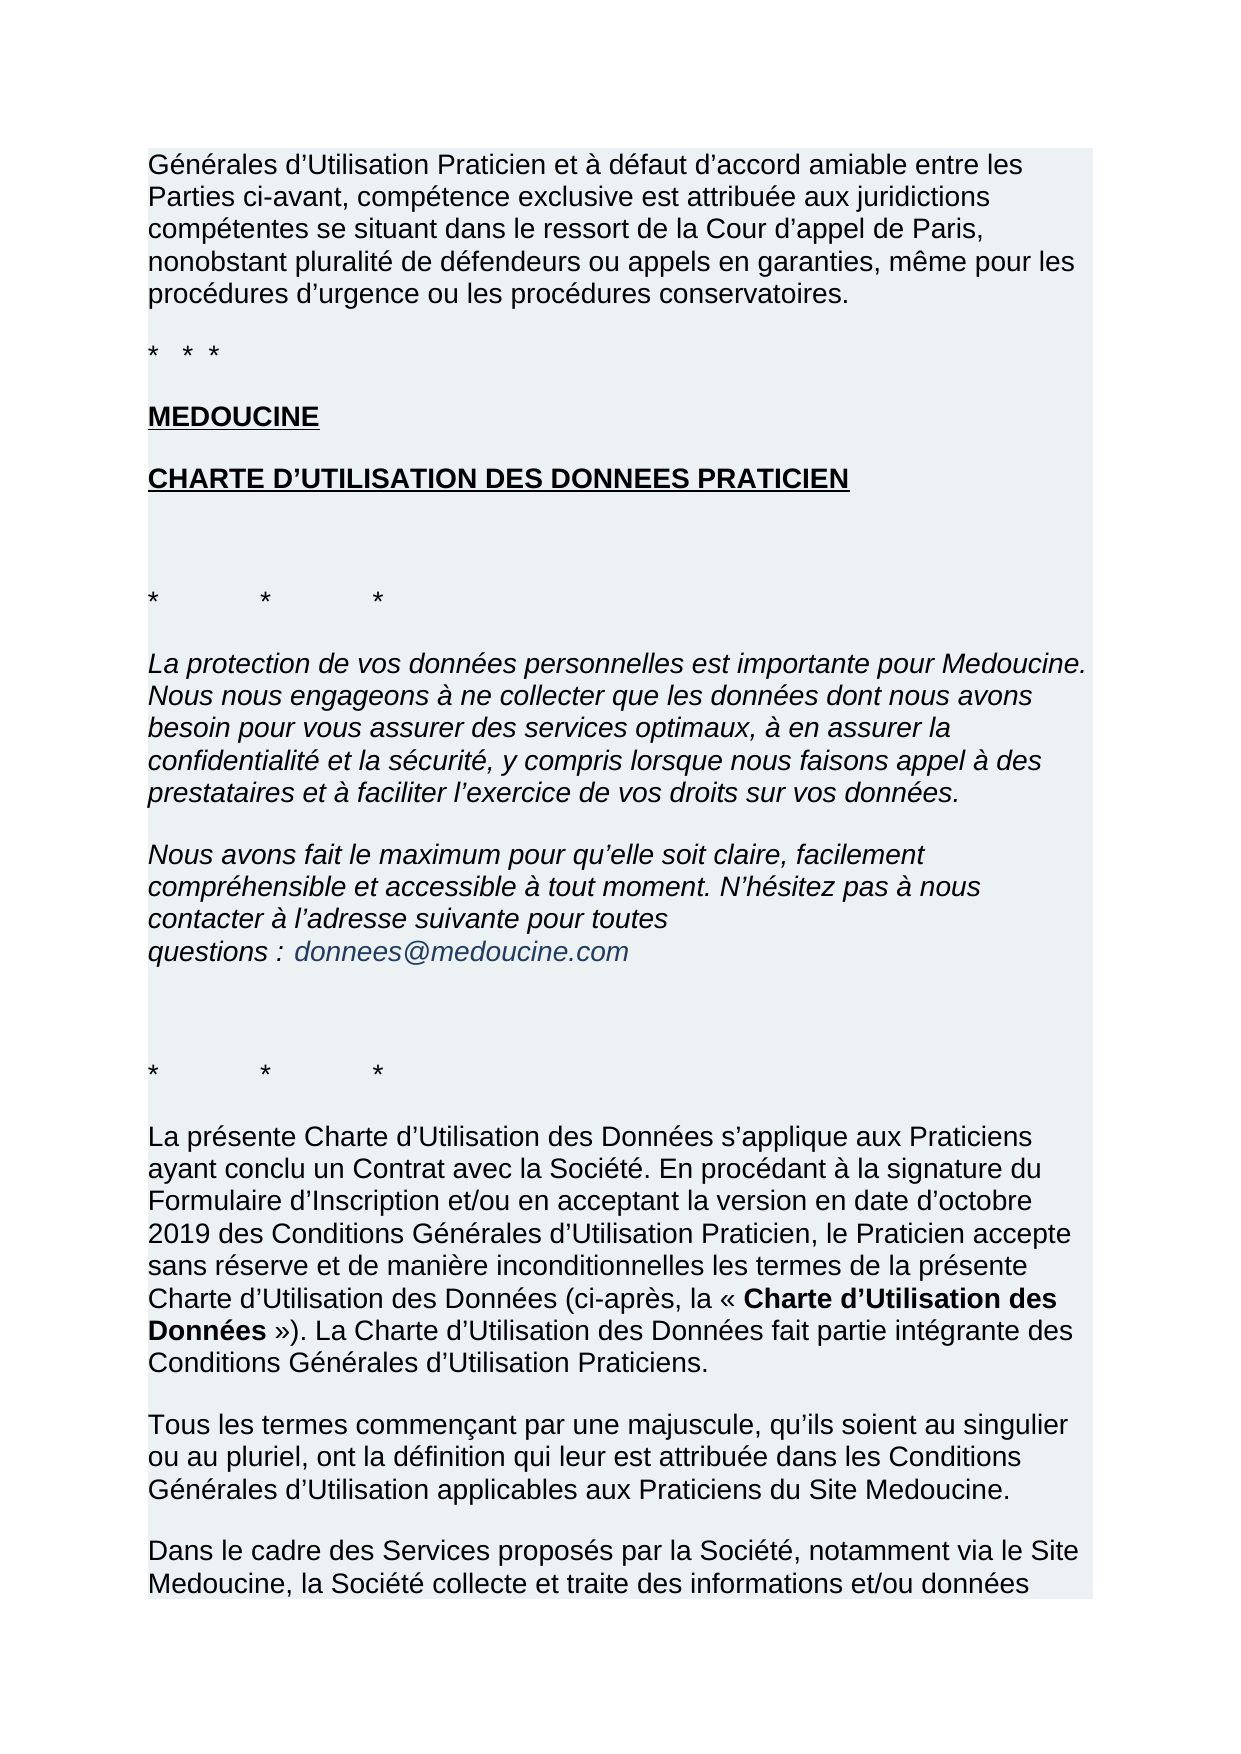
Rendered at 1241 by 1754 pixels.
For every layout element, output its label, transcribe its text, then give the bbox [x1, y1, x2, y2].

text MEDOUCINE [148, 400, 1093, 433]
text CHARTE D’UTILISATION DES DONNEES PRATICIEN [148, 462, 1093, 494]
text Nous avons fait le maximum pour qu’elle soit claire, facilement compréhensible et accessible à tout moment. N’hésitez pas à nous contacter à l’adresse suivante pour toutes questions : donnees@medoucine.com [148, 838, 1093, 967]
text Tous les termes commençant par une majuscule, qu’ils soient au singulier ou au pluriel, ont la définition qui leur est attribuée dans les Conditions Générales d’Utilisation applicables aux Praticiens du Site Medoucine. [148, 1408, 1093, 1505]
text La protection de vos données personnelles est importante pour Medoucine. Nous nous engageons à ne collecter que les données dont nous avons besoin pour vous assurer des services optimaux, à en assurer la confidentialité et la sécurité, y compris lorsque nous faisons appel à des prestataires et à faciliter l’exercice de vos droits sur vos données. [148, 647, 1093, 808]
text La présente Charte d’Utilisation des Données s’applique aux Praticiens ayant conclu un Contrat avec la Société. En procédant à la signature du Formulaire d’Inscription et/ou en acceptant la version en date d’octobre 2019 des Conditions Générales d’Utilisation Praticien, le Praticien accepte sans réserve et de manière inconditionnelles les termes de la présente Charte d’Utilisation des Données (ci-après, la « Charte d’Utilisation des Données »). La Charte d’Utilisation des Données fait partie intégrante des Conditions Générales d’Utilisation Praticiens. [148, 1119, 1093, 1379]
text * * * [148, 585, 1093, 617]
text * * * [148, 339, 1093, 371]
text * * * [148, 1058, 1093, 1090]
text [148, 1534, 1093, 1599]
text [148, 148, 1093, 309]
